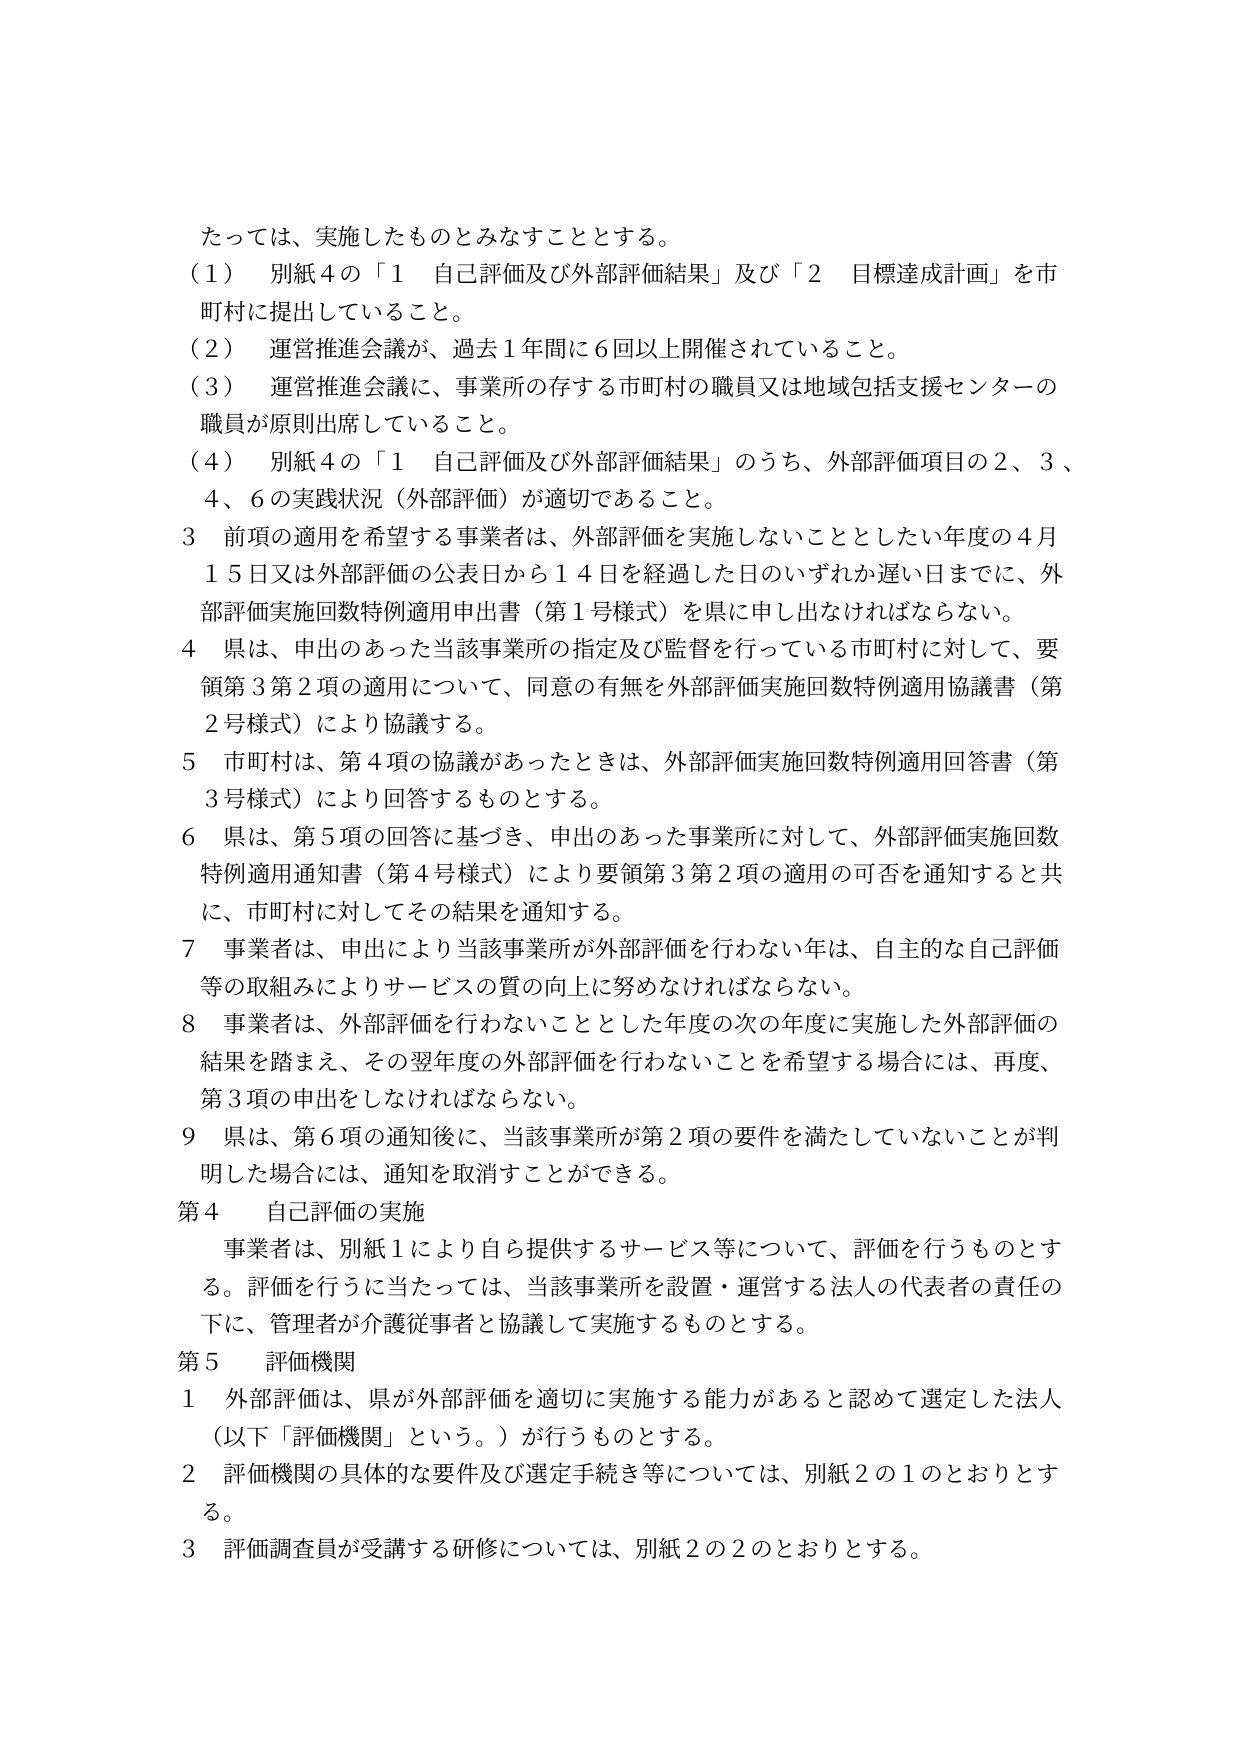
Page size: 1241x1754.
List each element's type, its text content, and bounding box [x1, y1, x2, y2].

list ３ 評価調査員が受講する研修については、別紙２の２のとおりとする。 [177, 1529, 1063, 1567]
list ８ 事業者は、外部評価を行わないこととした年度の次の年度に実施した外部評価の結果を踏まえ、その翌年度の外部評価を行わないことを希望する場合には、再度、第３項の申出をしなければならない。 [177, 1004, 1063, 1117]
text 事業者は、別紙１により自ら提供するサービス等について、評価を行うものとする。評価を行うに当たっては、当該事業所を設置・運営する法人の代表者の責任の下に、管理者が介護従事者と協議して実施するものとする。 [200, 1229, 1063, 1342]
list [177, 217, 1063, 254]
list ２ 評価機関の具体的な要件及び選定手続き等については、別紙２の１のとおりとする。 [177, 1454, 1063, 1529]
list １ 外部評価は、県が外部評価を適切に実施する能力があると認めて選定した法人（以下「評価機関」という。）が行うものとする。 [177, 1379, 1063, 1454]
list （２） 運営推進会議が、過去１年間に６回以上開催されていること。 [177, 329, 1063, 367]
list ７ 事業者は、申出により当該事業所が外部評価を行わない年は、自主的な自己評価等の取組みによりサービスの質の向上に努めなければならない。 [177, 929, 1063, 1004]
list ４ 県は、申出のあった当該事業所の指定及び監督を行っている市町村に対して、要領第３第２項の適用について、同意の有無を外部評価実施回数特例適用協議書（第２号様式）により協議する。 [177, 629, 1063, 742]
list ６ 県は、第５項の回答に基づき、申出のあった事業所に対して、外部評価実施回数特例適用通知書（第４号様式）により要領第３第２項の適用の可否を通知すると共に、市町村に対してその結果を通知する。 [177, 817, 1063, 929]
list （１） 別紙４の「１ 自己評価及び外部評価結果」及び「２ 目標達成計画」を市町村に提出していること。 [177, 254, 1063, 329]
list 第４ 自己評価の実施 [177, 1192, 1063, 1229]
list ５ 市町村は、第４項の協議があったときは、外部評価実施回数特例適用回答書（第３号様式）により回答するものとする。 [177, 742, 1063, 817]
list ９ 県は、第６項の通知後に、当該事業所が第２項の要件を満たしていないことが判明した場合には、通知を取消すことができる。 [177, 1117, 1063, 1192]
list （４） 別紙４の「１ 自己評価及び外部評価結果」のうち、外部評価項目の２、３、４、６の実践状況（外部評価）が適切であること。 [177, 442, 1063, 517]
list ３ 前項の適用を希望する事業者は、外部評価を実施しないこととしたい年度の４月１５日又は外部評価の公表日から１４日を経過した日のいずれか遅い日までに、外部評価実施回数特例適用申出書（第１号様式）を県に申し出なければならない。 [177, 517, 1063, 629]
text 第５ 評価機関 [177, 1342, 1063, 1379]
list （３） 運営推進会議に、事業所の存する市町村の職員又は地域包括支援センターの職員が原則出席していること。 [177, 367, 1063, 442]
